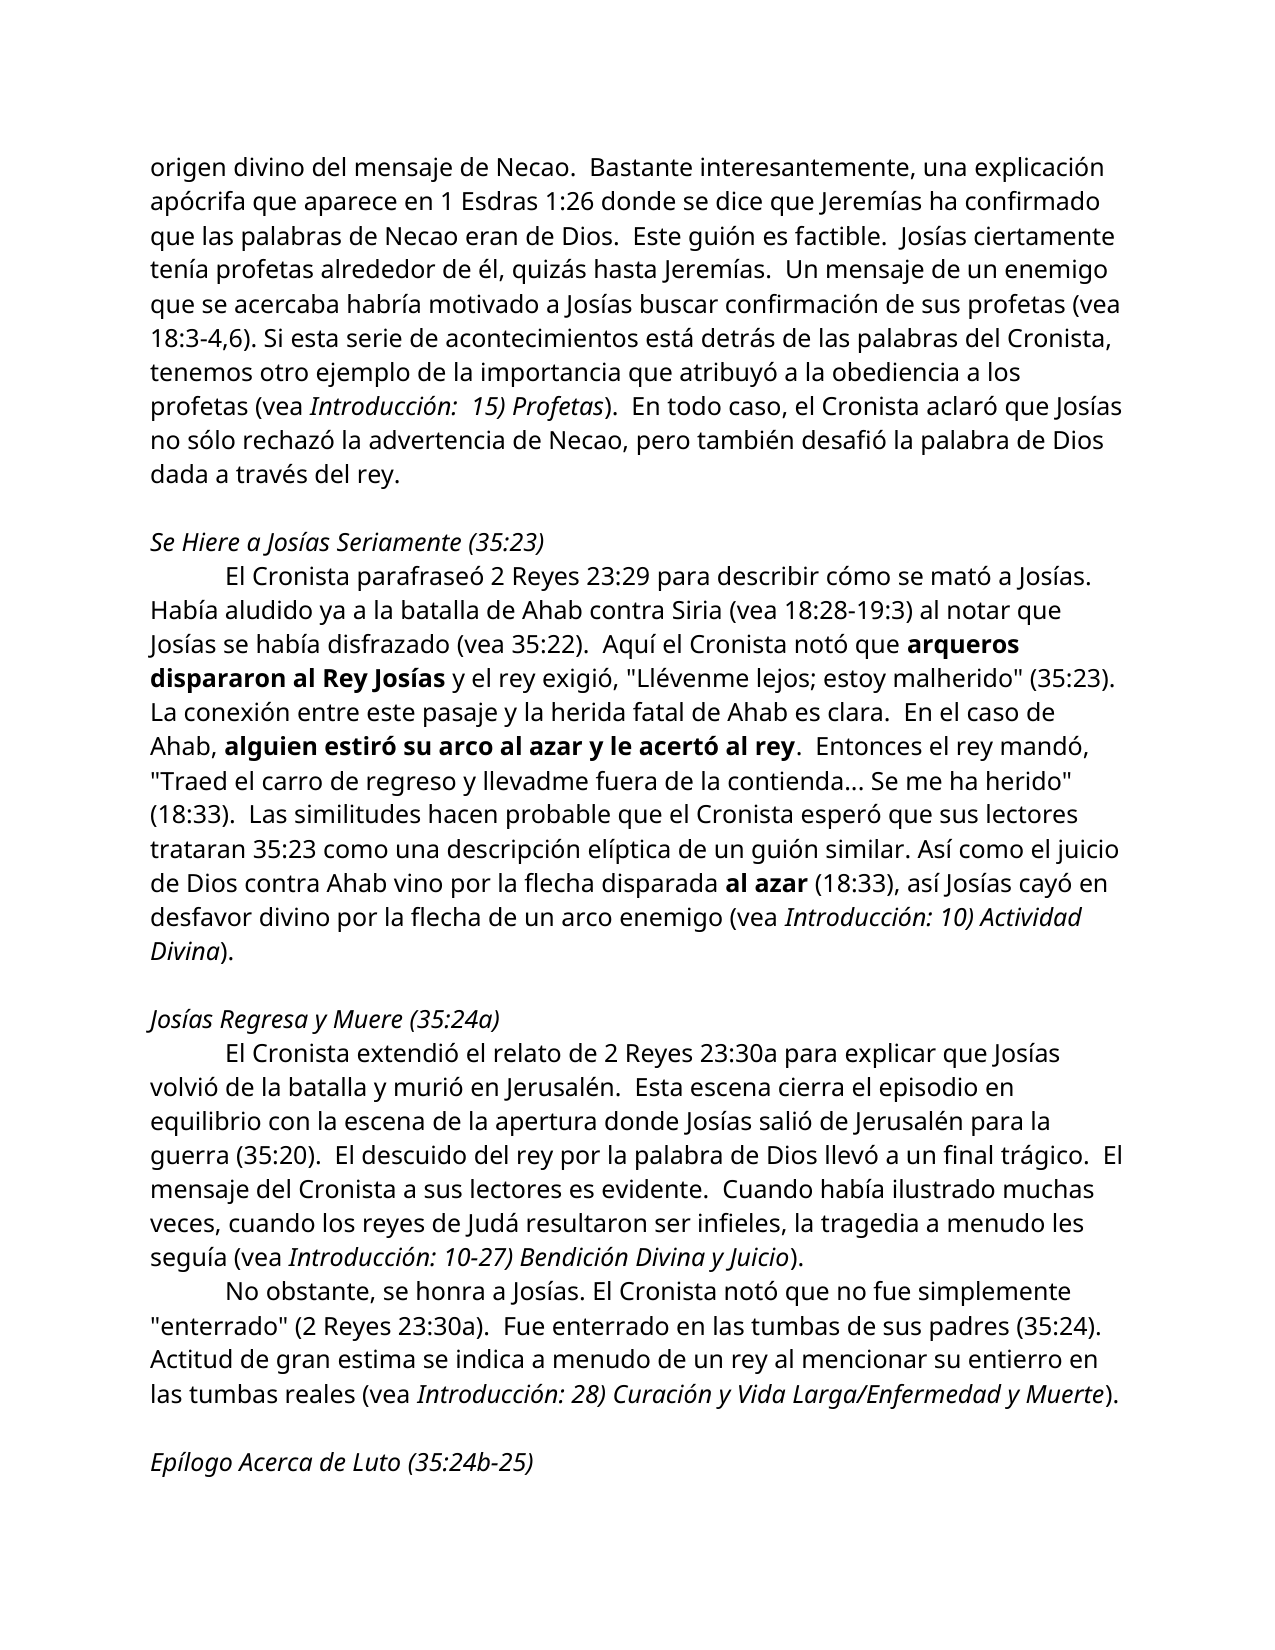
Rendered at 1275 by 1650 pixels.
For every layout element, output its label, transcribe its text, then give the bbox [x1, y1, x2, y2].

text Josías Regresa y Muere (35:24a) [150, 1002, 1125, 1036]
text El Cronista parafraseó 2 Reyes 23:29 para describir cómo se mató a Josías. Había aludido ya a la batalla de Ahab contra Siria (vea 18:28-19:3) al notar que Josías se había disfrazado (vea 35:22). Aquí el Cronista notó que arqueros dispararon al Rey Josías y el rey exigió, "Llévenme lejos; estoy malherido" (35:23). La conexión entre este pasaje y la herida fatal de Ahab es clara. En el caso de Ahab, alguien estiró su arco al azar y le acertó al rey. Entonces el rey mandó, "Traed el carro de regreso y llevadme fuera de la contienda... Se me ha herido" (18:33). Las similitudes hacen probable que el Cronista esperó que sus lectores trataran 35:23 como una descripción elíptica de un guión similar. Así como el juicio de Dios contra Ahab vino por la flecha disparada al azar (18:33), así Josías cayó en desfavor divino por la flecha de un arco enemigo (vea Introducción: 10) Actividad Divina). [150, 559, 1125, 967]
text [150, 150, 1125, 491]
text Se Hiere a Josías Seriamente (35:23) [150, 525, 1125, 559]
text No obstante, se honra a Josías. El Cronista notó que no fue simplemente "enterrado" (2 Reyes 23:30a). Fue enterrado en las tumbas de sus padres (35:24). Actitud de gran estima se indica a menudo de un rey al mencionar su entierro en las tumbas reales (vea Introducción: 28) Curación y Vida Larga/Enfermedad y Muerte). [150, 1274, 1125, 1410]
text El Cronista extendió el relato de 2 Reyes 23:30a para explicar que Josías volvió de la batalla y murió en Jerusalén. Esta escena cierra el episodio en equilibrio con la escena de la apertura donde Josías salió de Jerusalén para la guerra (35:20). El descuido del rey por la palabra de Dios llevó a un final trágico. El mensaje del Cronista a sus lectores es evidente. Cuando había ilustrado muchas veces, cuando los reyes de Judá resultaron ser infieles, la tragedia a menudo les seguía (vea Introducción: 10-27) Bendición Divina y Juicio). [150, 1036, 1125, 1274]
text Epílogo Acerca de Luto (35:24b-25) [150, 1444, 1125, 1478]
